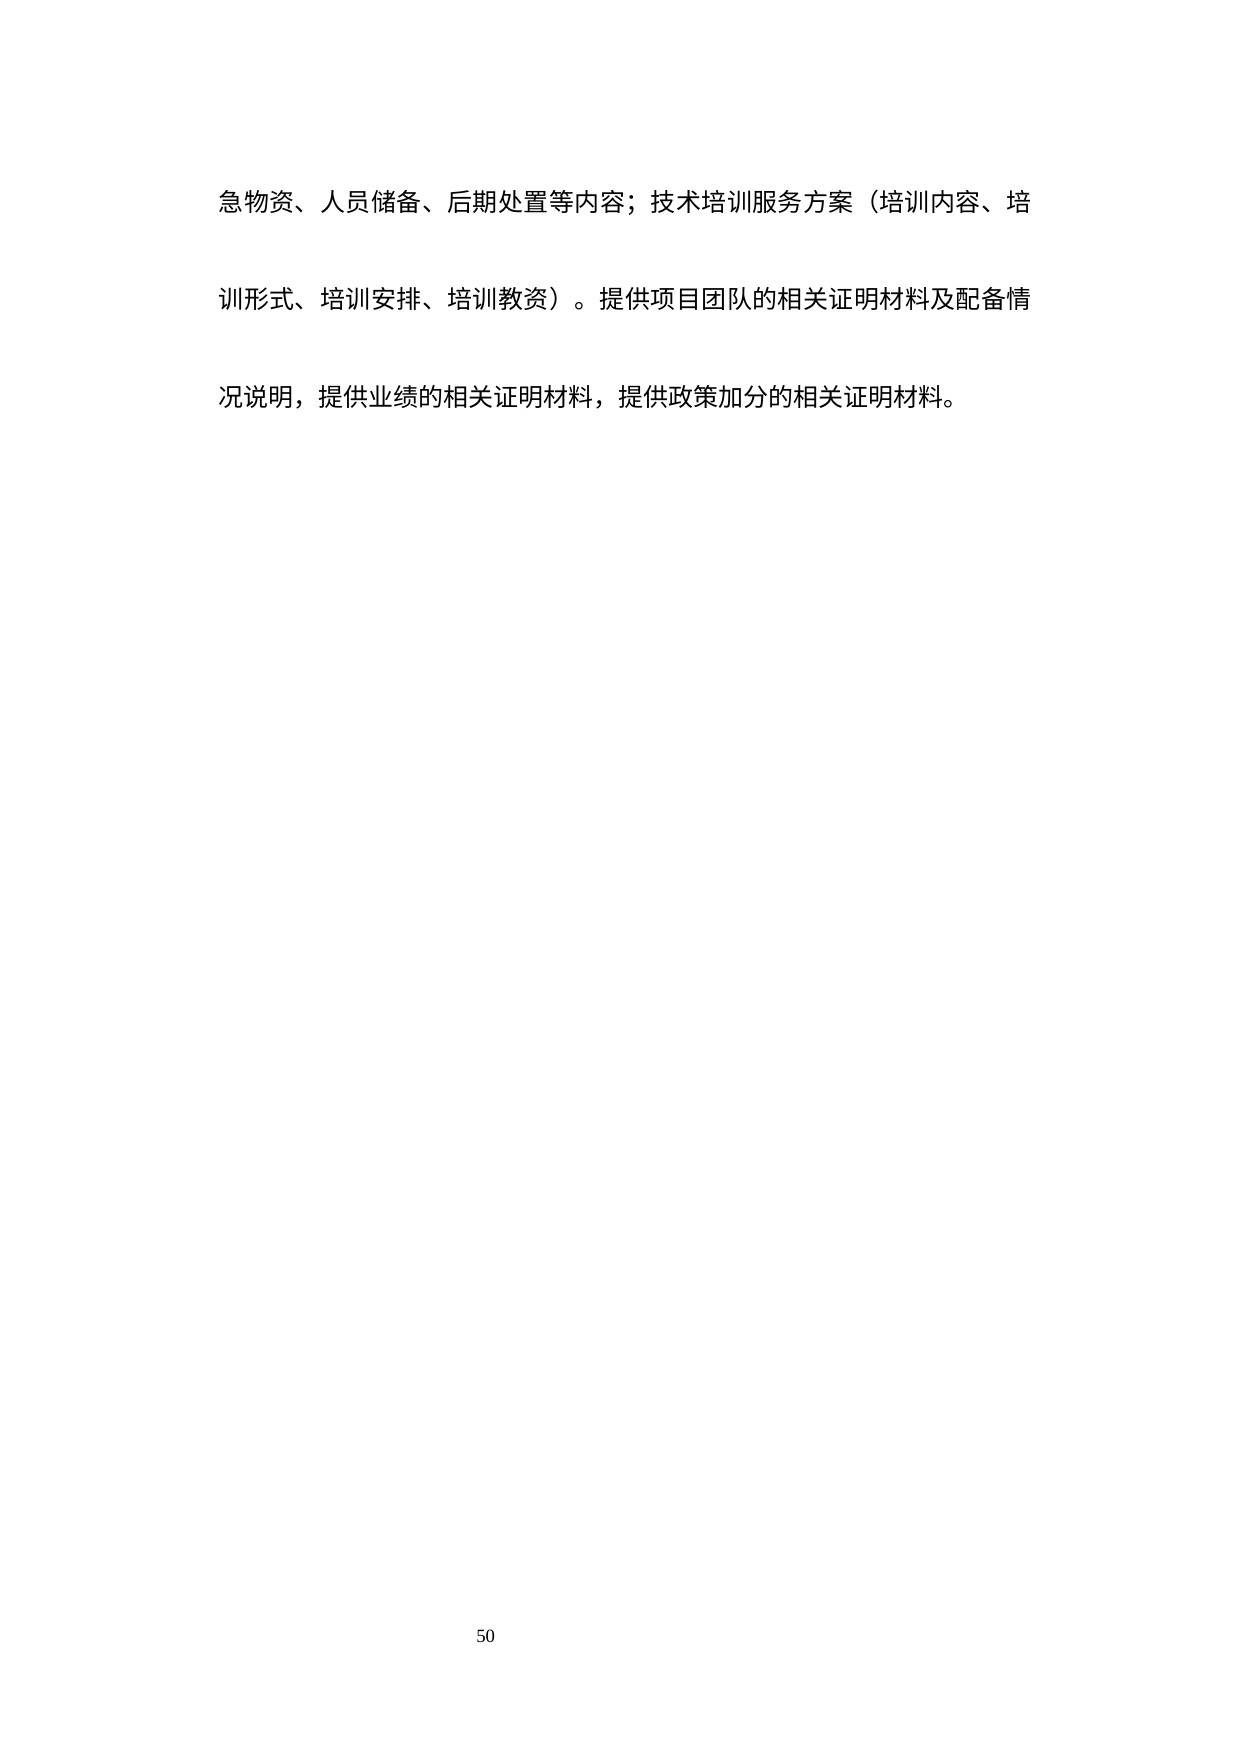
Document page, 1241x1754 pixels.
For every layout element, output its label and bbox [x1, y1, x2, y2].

text [218, 168, 1033, 428]
